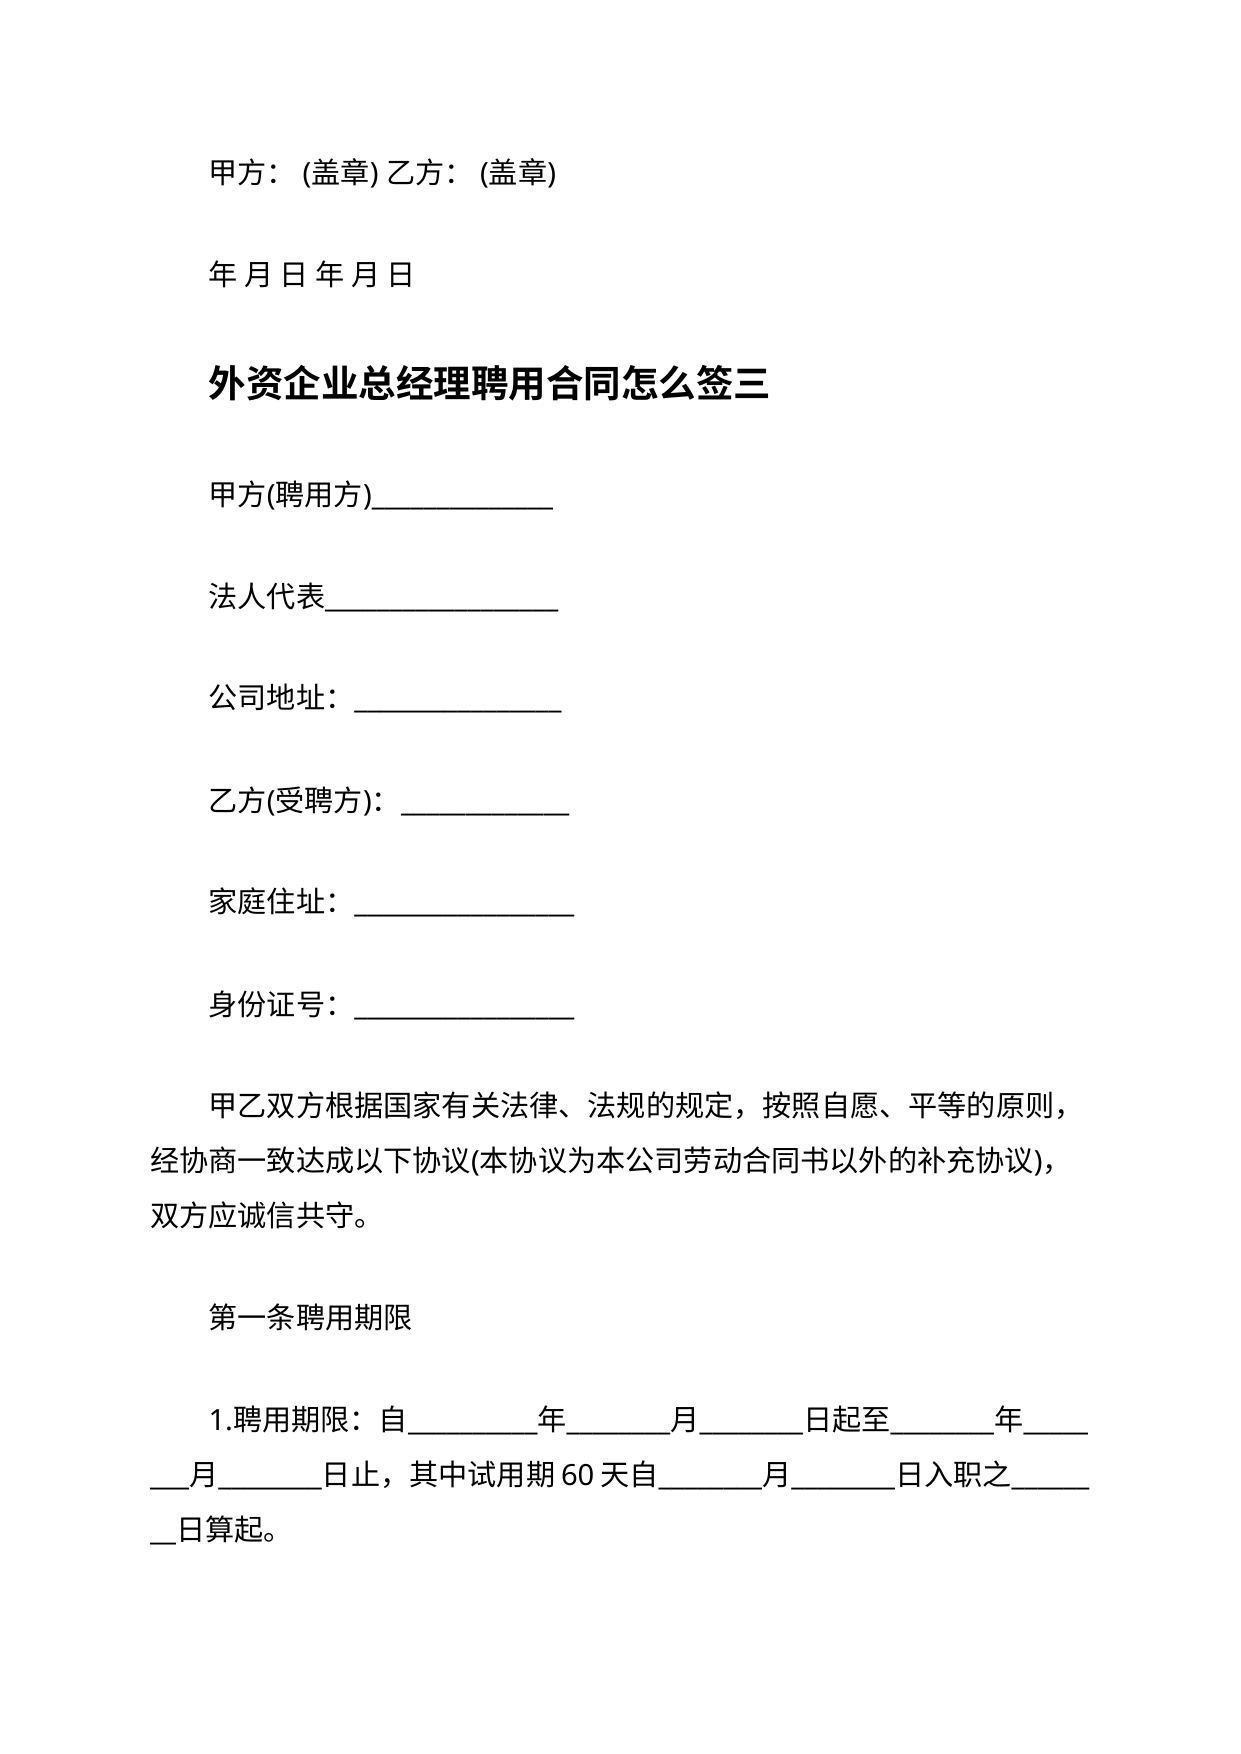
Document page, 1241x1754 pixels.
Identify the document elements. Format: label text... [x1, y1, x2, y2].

text 法人代表__________________ [150, 573, 1090, 616]
text 年 月 日 年 月 日 [150, 252, 1090, 294]
text 身份证号：_________________ [150, 981, 1090, 1023]
text 乙方(受聘方)：_____________ [150, 777, 1090, 819]
text 第一条聘用期限 [150, 1295, 1090, 1337]
text 公司地址：________________ [150, 675, 1090, 717]
text 外资企业总经理聘用合同怎么签三 [150, 354, 1090, 408]
text 甲方(聘用方)______________ [150, 471, 1090, 513]
text 甲方： (盖章) 乙方： (盖章) [150, 150, 1090, 192]
text 甲乙双方根据国家有关法律、法规的规定，按照自愿、平等的原则，经协商一致达成以下协议(本协议为本公司劳动合同书以外的补充协议)，双方应诚信共守。 [150, 1083, 1090, 1235]
text 1.聘用期限：自__________年________月________日起至________年________月________日止，其中试用期60天自________月________日入职之________日算起。 [150, 1396, 1090, 1549]
text 家庭住址：_________________ [150, 879, 1090, 921]
